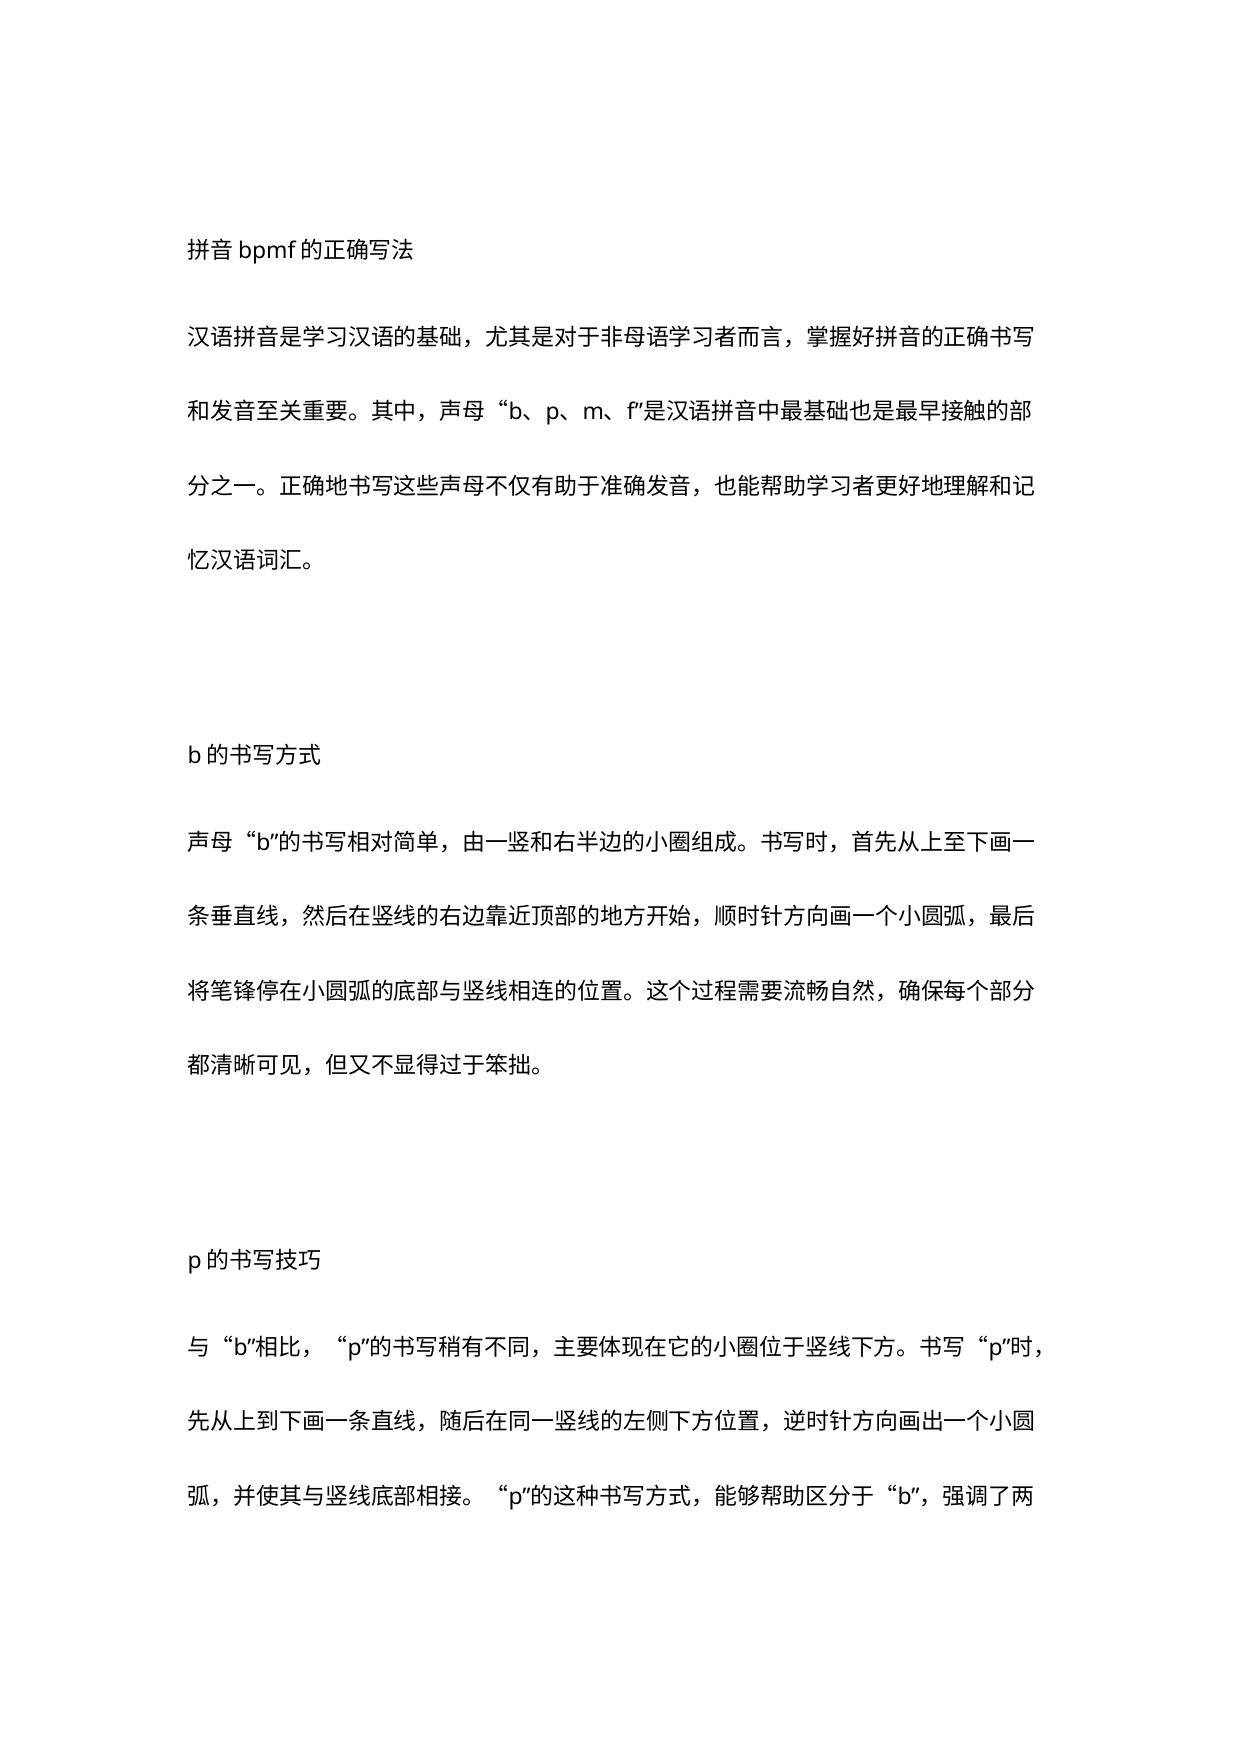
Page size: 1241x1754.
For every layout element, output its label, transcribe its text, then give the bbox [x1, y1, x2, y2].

text 拼音bpmf的正确写法 [187, 216, 1053, 281]
text p的书写技巧 [187, 1226, 1053, 1291]
text b的书写方式 [187, 721, 1053, 786]
text 汉语拼音是学习汉语的基础，尤其是对于非母语学习者而言，掌握好拼音的正确书写和发音至关重要。其中，声母“b、p、m、f”是汉语拼音中最基础也是最早接触的部分之一。正确地书写这些声母不仅有助于准确发音，也能帮助学习者更好地理解和记忆汉语词汇。 [187, 302, 1053, 592]
text 声母“b”的书写相对简单，由一竖和右半边的小圈组成。书写时，首先从上至下画一条垂直线，然后在竖线的右边靠近顶部的地方开始，顺时针方向画一个小圆弧，最后将笔锋停在小圆弧的底部与竖线相连的位置。这个过程需要流畅自然，确保每个部分都清晰可见，但又不显得过于笨拙。 [187, 807, 1053, 1097]
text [187, 1312, 1053, 1527]
